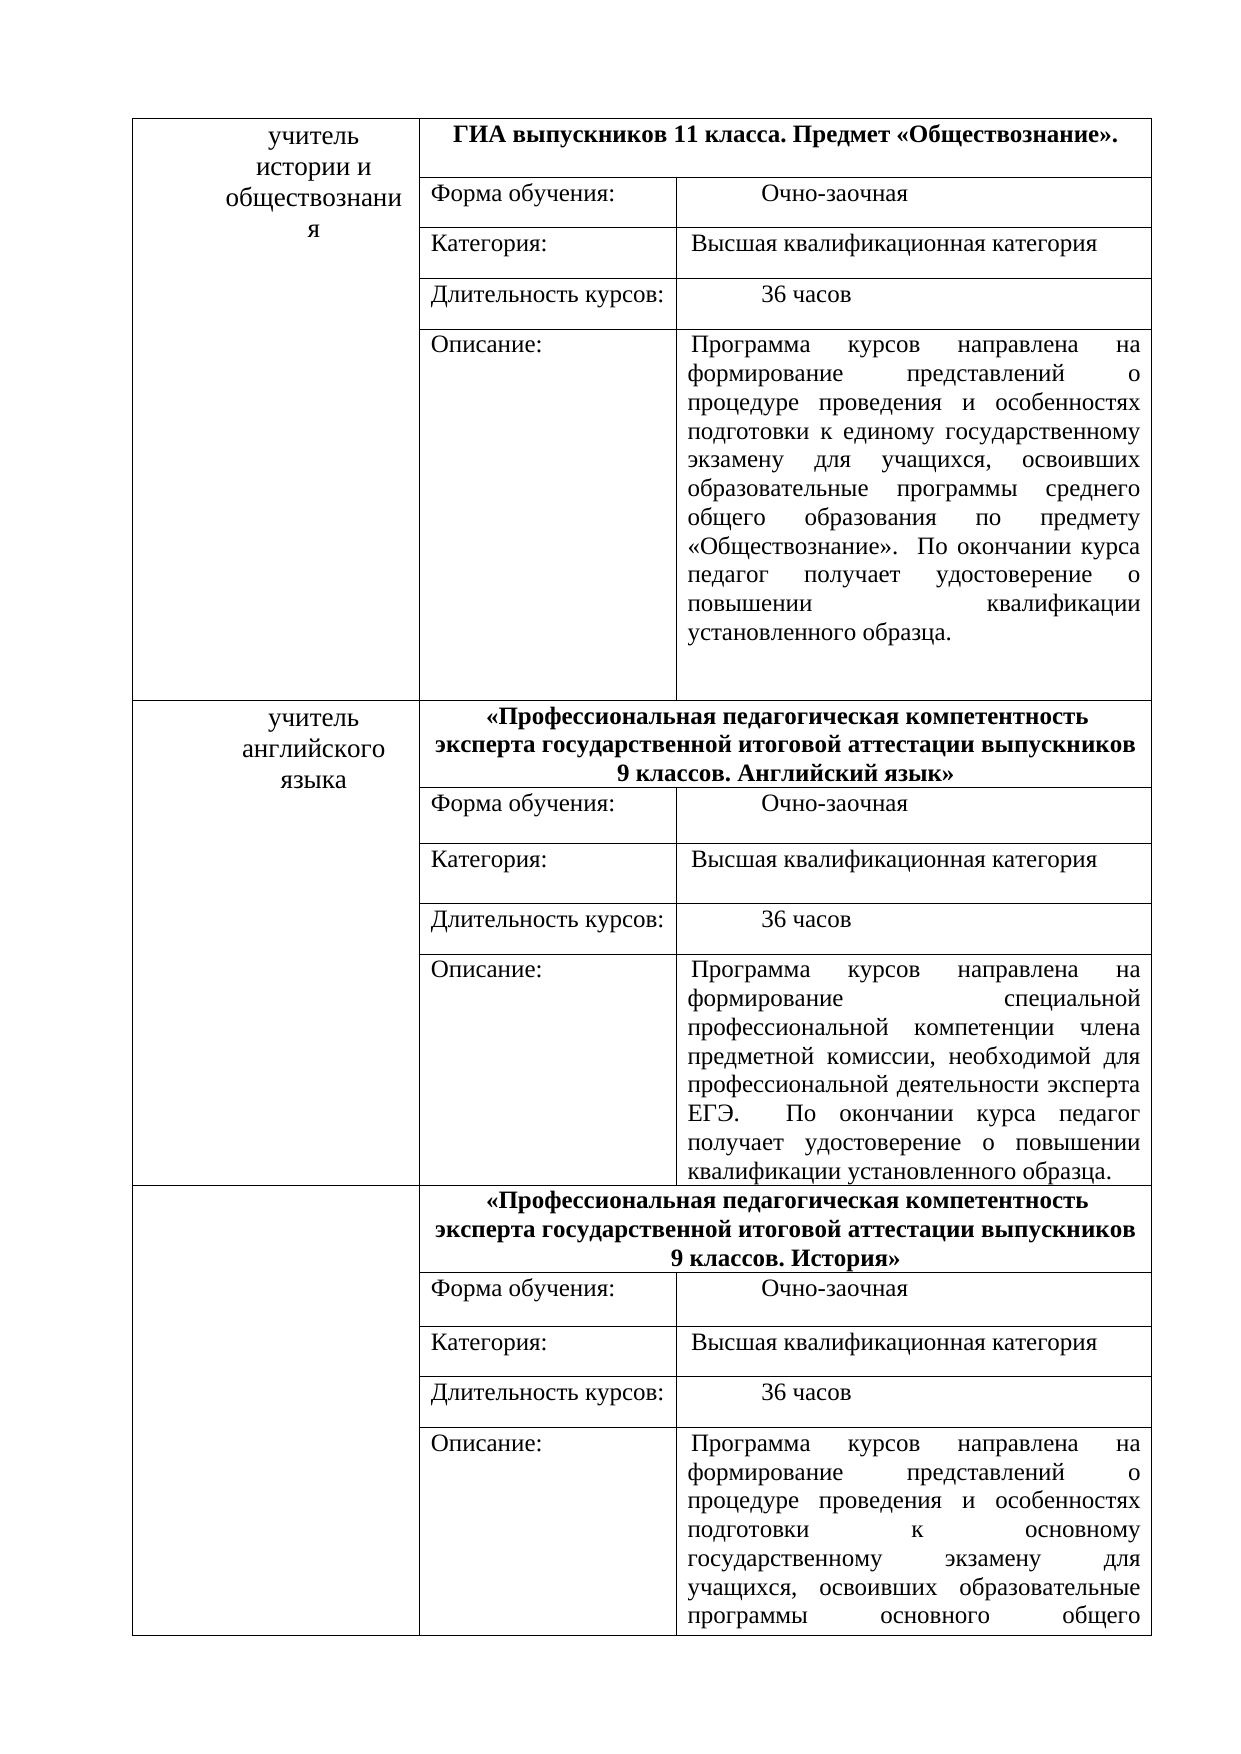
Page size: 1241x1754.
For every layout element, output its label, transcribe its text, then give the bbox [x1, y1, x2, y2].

table_cell Форма обучения: [420, 1273, 676, 1326]
table_cell «Профессиональная педагогическая компетентность эксперта государственной итоговой аттестации выпускников 9 классов. Английский язык» [420, 701, 1151, 787]
table_cell Длительность курсов: [420, 279, 676, 328]
table_cell 36 часов [677, 904, 1151, 953]
table_cell Высшая квалификационная категория [677, 1327, 1151, 1376]
table_cell Длительность курсов: [420, 904, 676, 953]
table_cell Форма обучения: [420, 178, 676, 227]
table_cell Очно-заочная [677, 178, 1151, 227]
table_cell Программа курсов направлена на формирование представлений о процедуре проведения и особенностях подготовки к единому государственному экзамену для учащихся, освоивших образовательные программы среднего общего образования по предмету «Обществознание». По окончании курса педагог получает удостоверение о повышении квалификации установленного образца. [677, 330, 1151, 700]
table_cell Очно-заочная [677, 1273, 1151, 1326]
table_cell «Профессиональная педагогическая компетентность эксперта государственной итоговой аттестации выпускников 9 классов. История» [420, 1186, 1151, 1272]
table_cell [133, 1186, 419, 1635]
table_cell Очно-заочная [677, 788, 1151, 843]
table_cell Длительность курсов: [420, 1377, 676, 1427]
table_cell Форма обучения: [420, 788, 676, 843]
table_cell Категория: [420, 844, 676, 903]
table_cell Программа курсов направлена на формирование специальной профессиональной компетенции члена предметной комиссии, необходимой для профессиональной деятельности эксперта ЕГЭ. По окончании курса педагог получает удостоверение о повышении квалификации установленного образца. [677, 955, 1151, 1184]
table_cell учитель английского языка [133, 701, 419, 1184]
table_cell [420, 119, 1151, 177]
table_cell Категория: [420, 228, 676, 278]
table_cell Высшая квалификационная категория [677, 844, 1151, 903]
table_cell Описание: [420, 1428, 676, 1635]
table_cell Описание: [420, 330, 676, 700]
table_cell Категория: [420, 1327, 676, 1376]
table_cell 36 часов [677, 279, 1151, 328]
table_cell 36 часов [677, 1377, 1151, 1427]
table_cell Описание: [420, 955, 676, 1184]
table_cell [677, 1428, 1151, 1635]
table_cell Высшая квалификационная категория [677, 228, 1151, 278]
